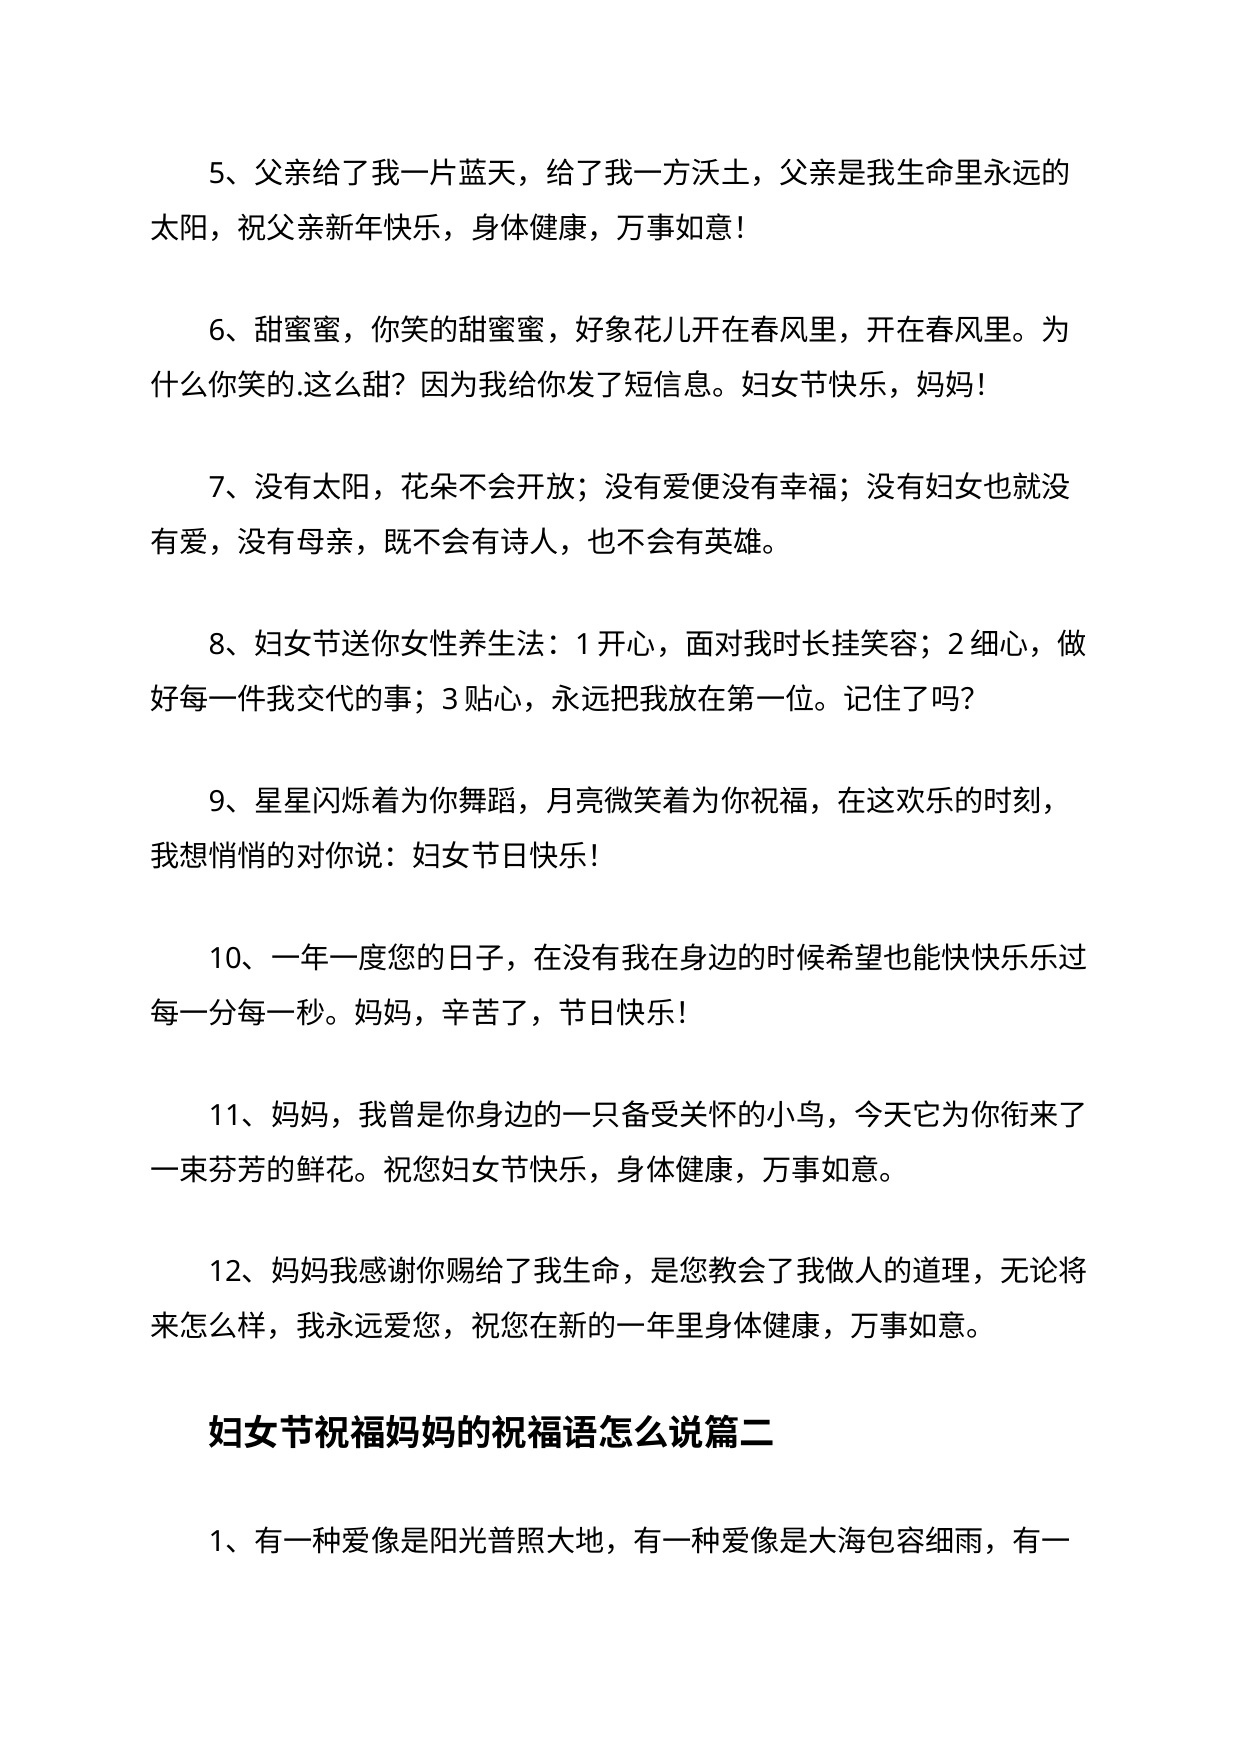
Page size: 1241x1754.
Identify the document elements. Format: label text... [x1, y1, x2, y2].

text 9、星星闪烁着为你舞蹈，月亮微笑着为你祝福，在这欢乐的时刻，我想悄悄的对你说：妇女节日快乐！ [150, 777, 1090, 875]
text 5、父亲给了我一片蓝天，给了我一方沃土，父亲是我生命里永远的太阳，祝父亲新年快乐，身体健康，万事如意！ [150, 150, 1090, 247]
text 10、一年一度您的日子，在没有我在身边的时候希望也能快快乐乐过每一分每一秒。妈妈，辛苦了，节日快乐！ [150, 934, 1090, 1032]
text 7、没有太阳，花朵不会开放；没有爱便没有幸福；没有妇女也就没有爱，没有母亲，既不会有诗人，也不会有英雄。 [150, 464, 1090, 561]
text 8、妇女节送你女性养生法：1开心，面对我时长挂笑容；2细心，做好每一件我交代的事；3贴心，永远把我放在第一位。记住了吗？ [150, 621, 1090, 718]
text 12、妈妈我感谢你赐给了我生命，是您教会了我做人的道理，无论将来怎么样，我永远爱您，祝您在新的一年里身体健康，万事如意。 [150, 1248, 1090, 1345]
text 6、甜蜜蜜，你笑的甜蜜蜜，好象花儿开在春风里，开在春风里。为什么你笑的.这么甜？因为我给你发了短信息。妇女节快乐，妈妈！ [150, 307, 1090, 404]
text 11、妈妈，我曾是你身边的一只备受关怀的小鸟，今天它为你衔来了一束芬芳的鲜花。祝您妇女节快乐，身体健康，万事如意。 [150, 1091, 1090, 1188]
text 妇女节祝福妈妈的祝福语怎么说篇二 [150, 1404, 1090, 1456]
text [150, 1518, 1090, 1560]
